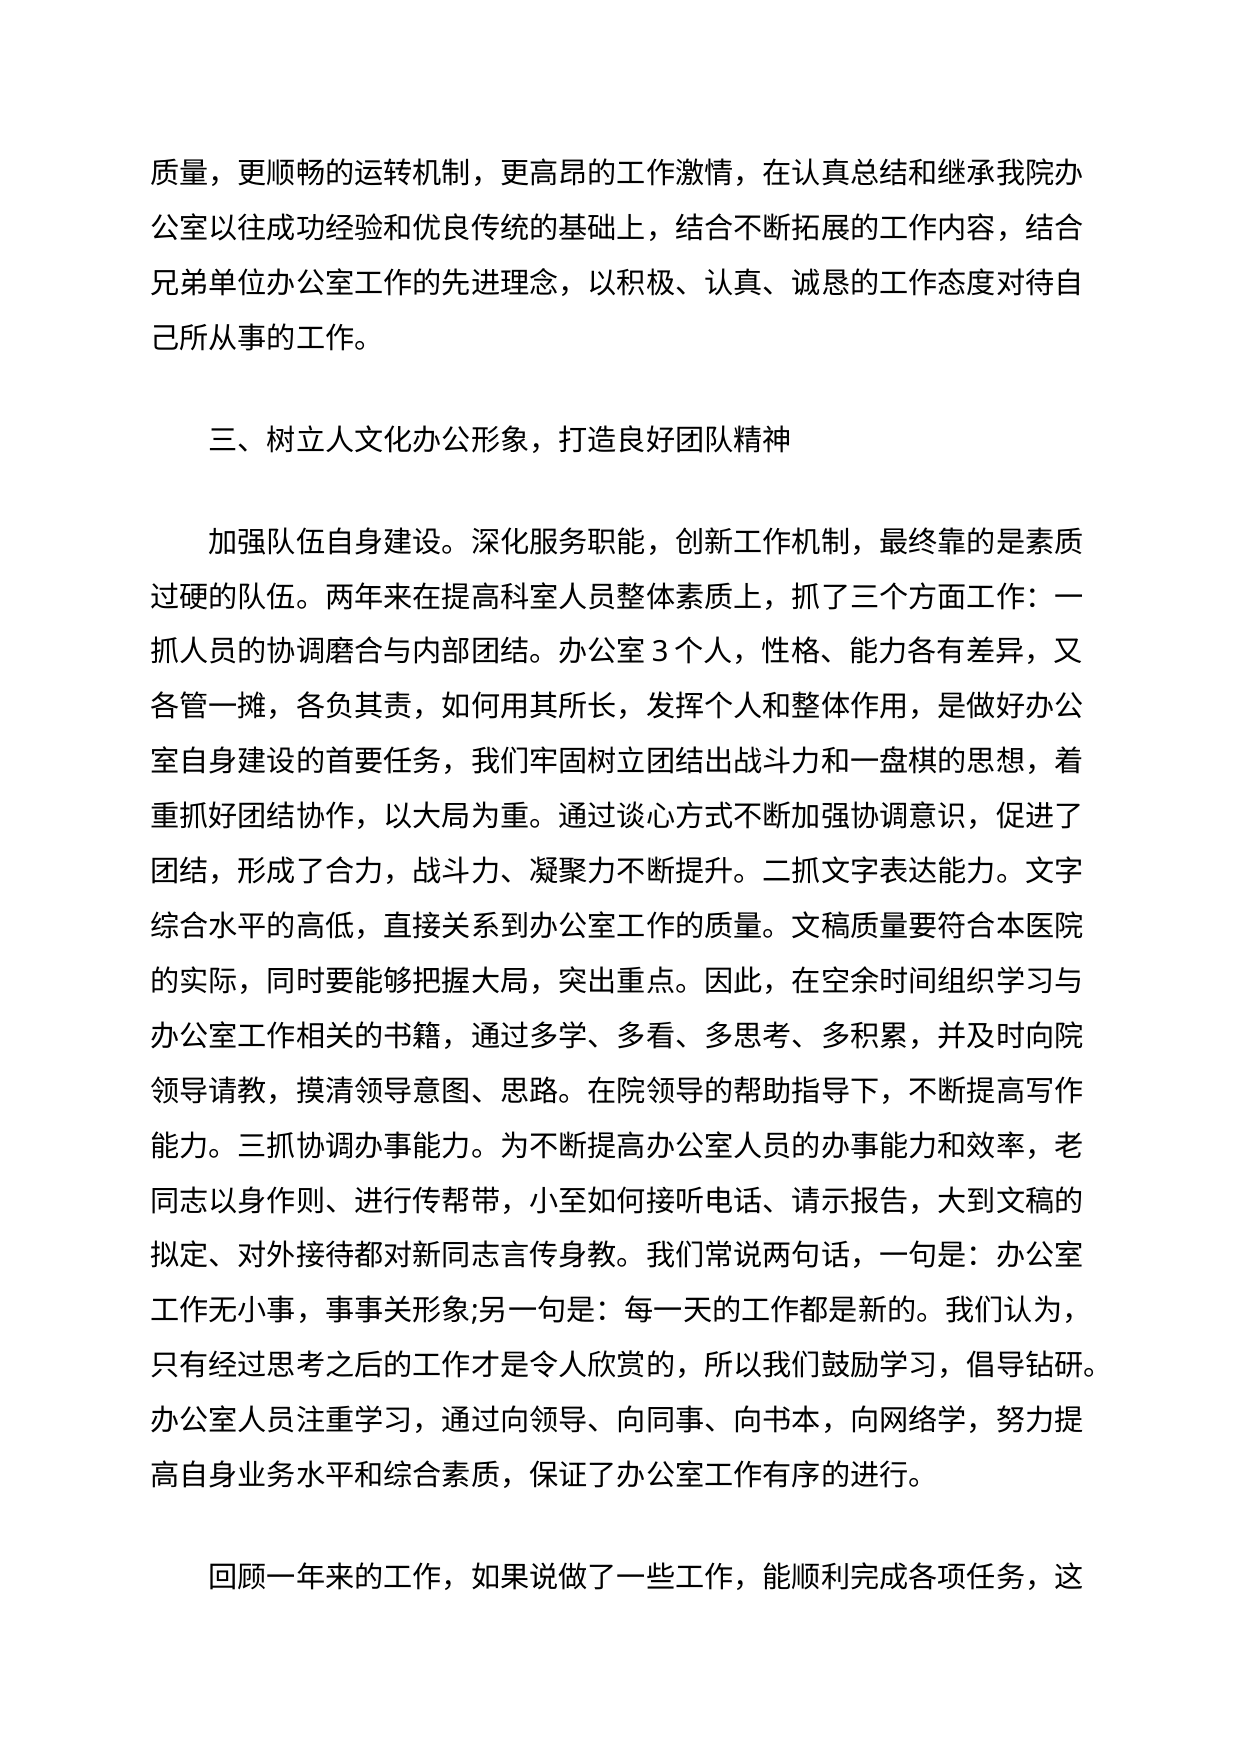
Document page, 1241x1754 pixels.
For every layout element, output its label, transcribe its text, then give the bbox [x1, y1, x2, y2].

text 三、树立人文化办公形象，打造良好团队精神 [150, 416, 1090, 459]
text 加强队伍自身建设。深化服务职能，创新工作机制，最终靠的是素质过硬的队伍。两年来在提高科室人员整体素质上，抓了三个方面工作：一抓人员的协调磨合与内部团结。办公室3个人，性格、能力各有差异，又各管一摊，各负其责，如何用其所长，发挥个人和整体作用，是做好办公室自身建设的首要任务，我们牢固树立团结出战斗力和一盘棋的思想，着重抓好团结协作，以大局为重。通过谈心方式不断加强协调意识，促进了团结，形成了合力，战斗力、凝聚力不断提升。二抓文字表达能力。文字综合水平的高低，直接关系到办公室工作的质量。文稿质量要符合本医院的实际，同时要能够把握大局，突出重点。因此，在空余时间组织学习与办公室工作相关的书籍，通过多学、多看、多思考、多积累，并及时向院领导请教，摸清领导意图、思路。在院领导的帮助指导下，不断提高写作能力。三抓协调办事能力。为不断提高办公室人员的办事能力和效率，老同志以身作则、进行传帮带，小至如何接听电话、请示报告，大到文稿的拟定、对外接待都对新同志言传身教。我们常说两句话，一句是：办公室工作无小事，事事关形象;另一句是：每一天的工作都是新的。我们认为，只有经过思考之后的工作才是令人欣赏的，所以我们鼓励学习，倡导钻研。办公室人员注重学习，通过向领导、向同事、向书本，向网络学，努力提高自身业务水平和综合素质，保证了办公室工作有序的进行。 [150, 518, 1090, 1494]
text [150, 150, 1090, 357]
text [150, 1553, 1090, 1596]
